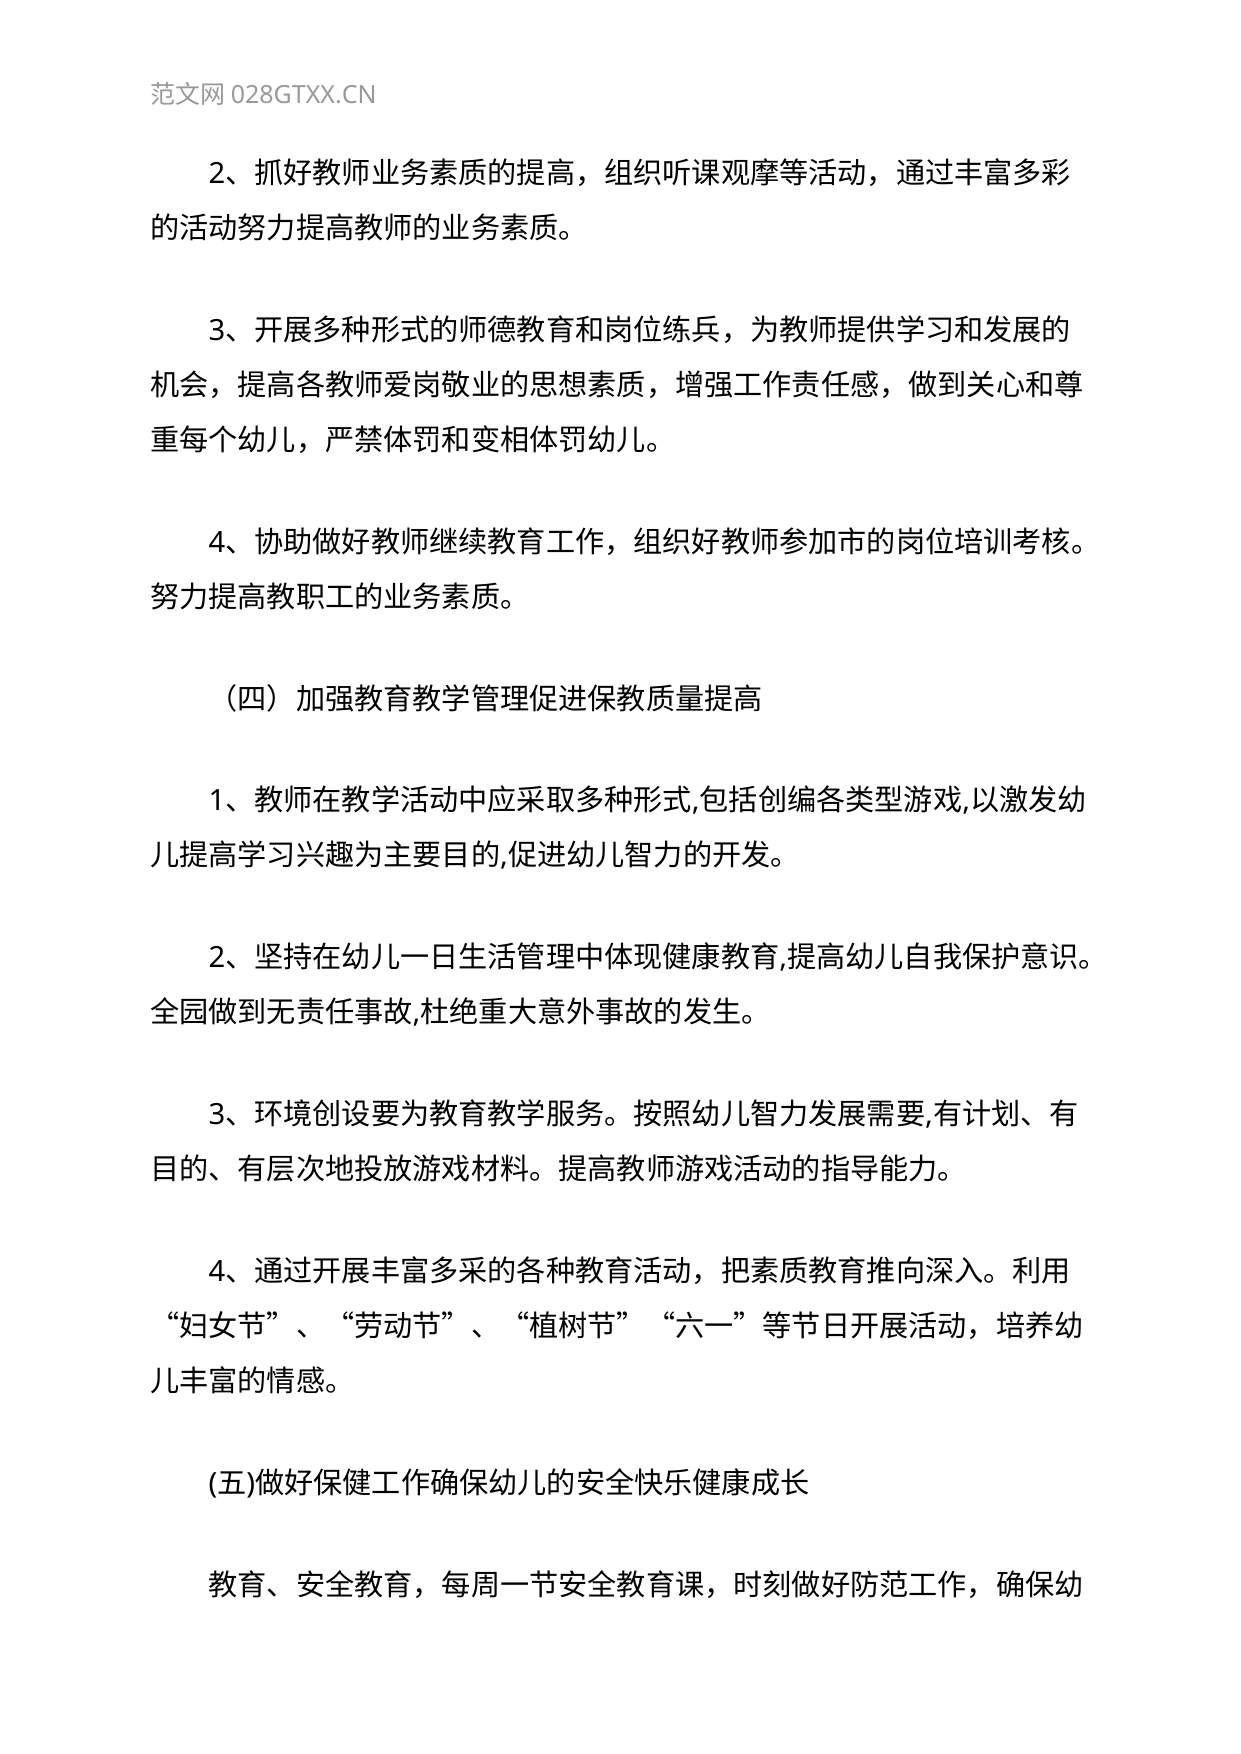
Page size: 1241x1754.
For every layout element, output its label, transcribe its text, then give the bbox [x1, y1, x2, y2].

text 2、坚持在幼儿一日生活管理中体现健康教育,提高幼儿自我保护意识。全园做到无责任事故,杜绝重大意外事故的发生。 [150, 934, 1090, 1031]
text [150, 1561, 1090, 1604]
text 1、教师在教学活动中应采取多种形式,包括创编各类型游戏,以激发幼儿提高学习兴趣为主要目的,促进幼儿智力的开发。 [150, 777, 1090, 874]
text 3、开展多种形式的师德教育和岗位练兵，为教师提供学习和发展的机会，提高各教师爱岗敬业的思想素质，增强工作责任感，做到关心和尊重每个幼儿，严禁体罚和变相体罚幼儿。 [150, 307, 1090, 459]
text 4、协助做好教师继续教育工作，组织好教师参加市的岗位培训考核。努力提高教职工的业务素质。 [150, 518, 1090, 616]
text （四）加强教育教学管理促进保教质量提高 [150, 675, 1090, 717]
text 2、抓好教师业务素质的提高，组织听课观摩等活动，通过丰富多彩的活动努力提高教师的业务素质。 [150, 150, 1090, 247]
text 4、通过开展丰富多采的各种教育活动，把素质教育推向深入。利用“妇女节”、“劳动节”、“植树节”“六一”等节日开展活动，培养幼儿丰富的情感。 [150, 1248, 1090, 1400]
text (五)做好保健工作确保幼儿的安全快乐健康成长 [150, 1459, 1090, 1502]
text 3、环境创设要为教育教学服务。按照幼儿智力发展需要,有计划、有目的、有层次地投放游戏材料。提高教师游戏活动的指导能力。 [150, 1091, 1090, 1188]
